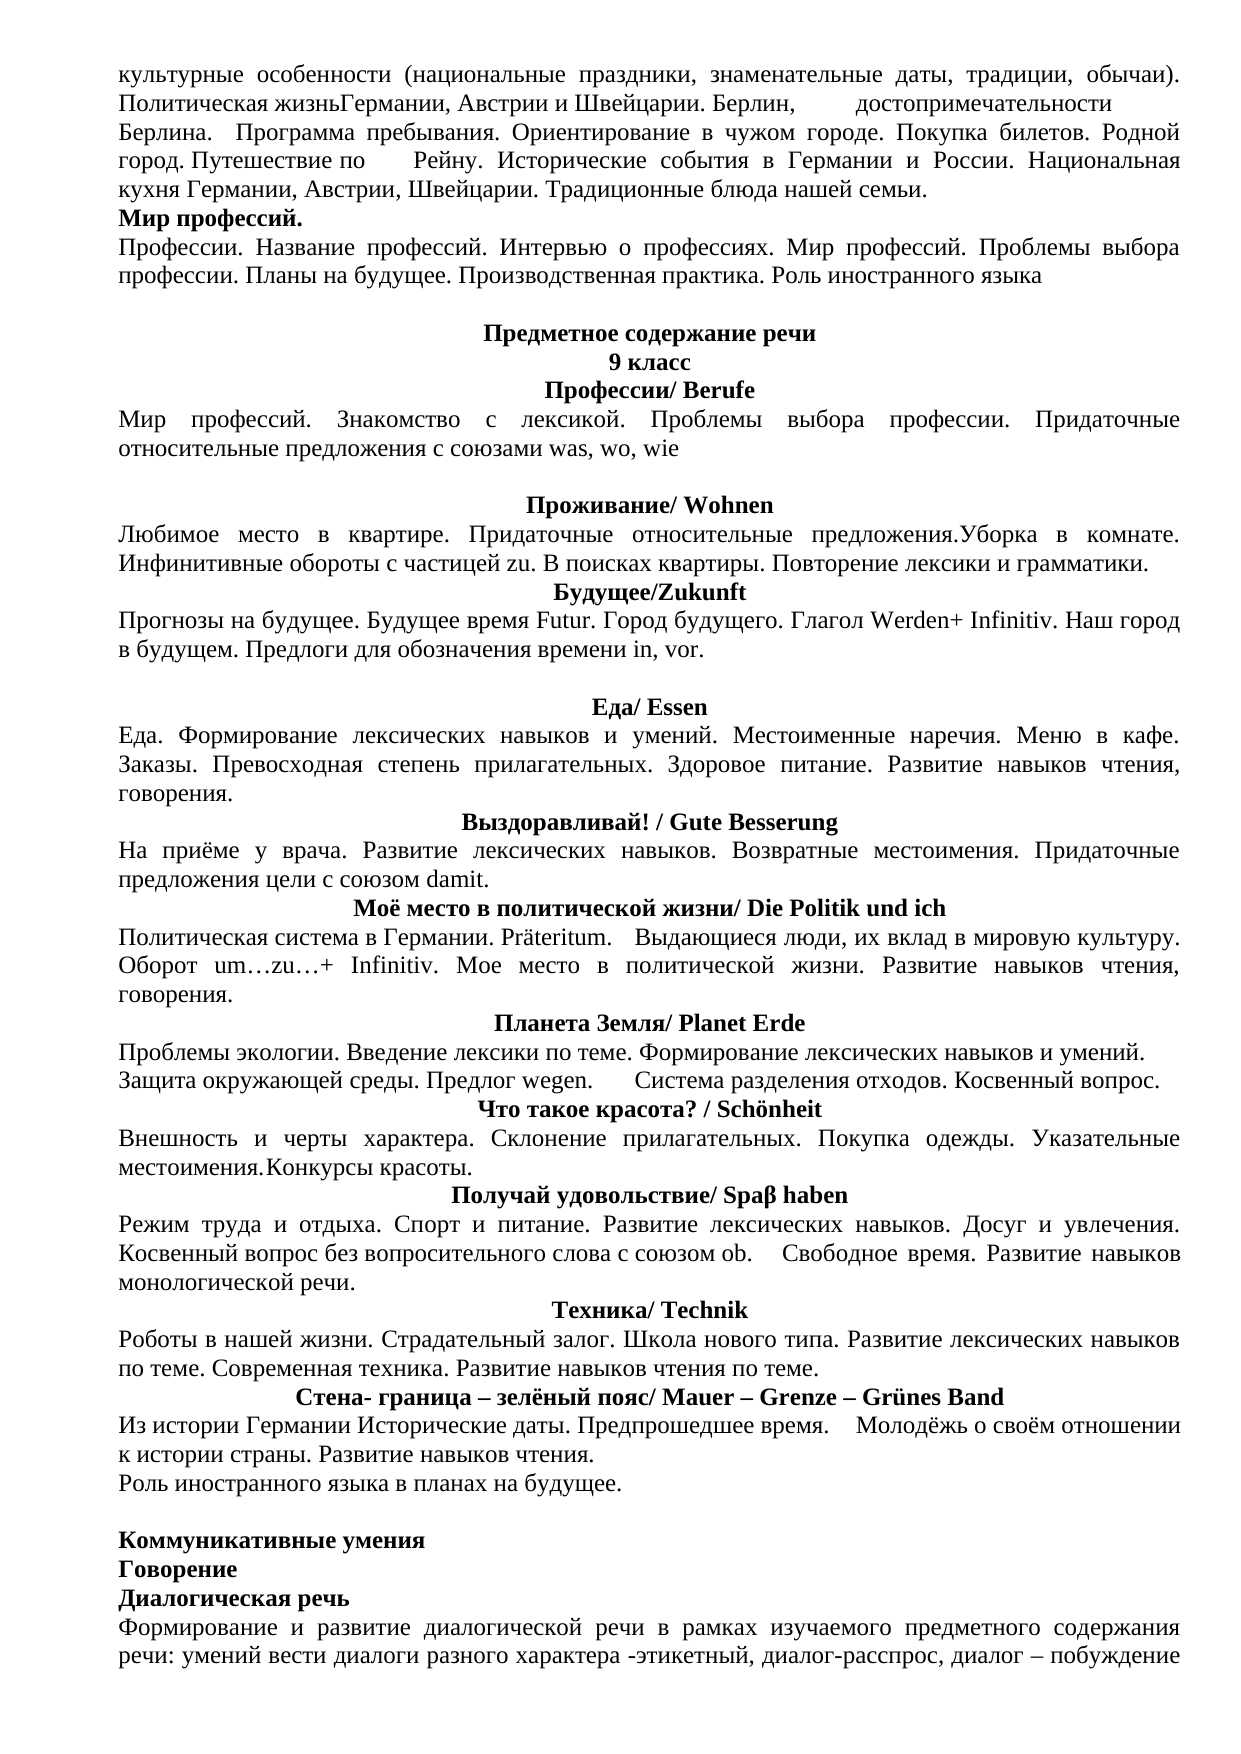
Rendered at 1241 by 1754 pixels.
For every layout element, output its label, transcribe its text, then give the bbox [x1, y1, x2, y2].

text Техника/ Technik [118, 1295, 1181, 1324]
text Диалогическая речь [118, 1583, 1181, 1612]
text 9 класс [118, 347, 1181, 375]
text Коммуникативные умения [118, 1525, 1181, 1554]
text Будущее/Zukunft [118, 577, 1181, 605]
text Роль иностранного языка в планах на будущее. [118, 1468, 1181, 1497]
text Профессии/ Berufe [118, 375, 1181, 404]
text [118, 1612, 1181, 1669]
text Внешность и черты характера. Склонение прилагательных. Покупка одежды. Указательные местоимения. Конкурсы красоты. [118, 1123, 1181, 1180]
text Говорение [118, 1554, 1181, 1583]
text Из истории Германии Исторические даты. Предпрошедшее время. Молодёжь о своём отношении к истории страны. Развитие навыков чтения. [118, 1410, 1181, 1468]
text На приёме у врача. Развитие лексических навыков. Возвратные местоимения. Придаточные предложения цели с союзом damit. [118, 835, 1181, 893]
text Получай удовольствие/ Spaβ haben [118, 1180, 1181, 1209]
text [118, 59, 1181, 203]
text Любимое место в квартире. Придаточные относительные предложения.Уборка в комнате. Инфинитивные обороты с частицей zu. В поисках квартиры. Повторение лексики и грамматики. [118, 519, 1181, 577]
text Мир профессий. [118, 203, 1181, 232]
text Выздоравливай! / Gute Besserung [118, 807, 1181, 835]
text Прогнозы на будущее. Будущее время Futur. Город будущего. Глагол Werden+ Infinitiv. Наш город в будущем. Предлоги для обозначения времени in, vor. [118, 605, 1181, 663]
text Мир профессий. Знакомство с лексикой. Проблемы выбора профессии. Придаточные относительные предложения с союзами was, wo, wie [118, 404, 1181, 462]
text Профессии. Название профессий. Интервью о профессиях. Мир профессий. Проблемы выбора профессии. Планы на будущее. Производственная практика. Роль иностранного языка [118, 232, 1181, 289]
text Политическая система в Германии. Präteritum. Выдающиеся люди, их вклад в мировую культуру. Оборот um…zu…+ Infinitiv. Мое место в политической жизни. Развитие навыков чтения, говорения. [118, 922, 1181, 1008]
text Еда. Формирование лексических навыков и умений. Местоименные наречия. Меню в кафе. Заказы. Превосходная степень прилагательных. Здоровое питание. Развитие навыков чтения, говорения. [118, 720, 1181, 807]
text Проблемы экологии. Введение лексики по теме. Формирование лексических навыков и умений. Защита окружающей среды. Предлог wegen. Система разделения отходов. Косвенный вопрос. [118, 1037, 1181, 1094]
text Планета Земля/ Planet Erde [118, 1008, 1181, 1037]
text Еда/ Essen [118, 692, 1181, 720]
text Режим труда и отдыха. Спорт и питание. Развитие лексических навыков. Досуг и увлечения. Косвенный вопрос без вопросительного слова с союзом ob. Свободное время. Развитие навыков монологической речи. [118, 1209, 1181, 1295]
text Предметное содержание речи [118, 318, 1181, 347]
text Стена- граница – зелёный пояс/ Mauer – Grenze – Grünes Band [118, 1382, 1181, 1410]
text Проживание/ Wohnen [118, 490, 1181, 519]
text Роботы в нашей жизни. Страдательный залог. Школа нового типа. Развитие лексических навыков по теме. Современная техника. Развитие навыков чтения по теме. [118, 1324, 1181, 1382]
text Моё место в политической жизни/ Die Politik und ich [118, 893, 1181, 922]
text Что такое красота? / Schӧnheit [118, 1094, 1181, 1123]
